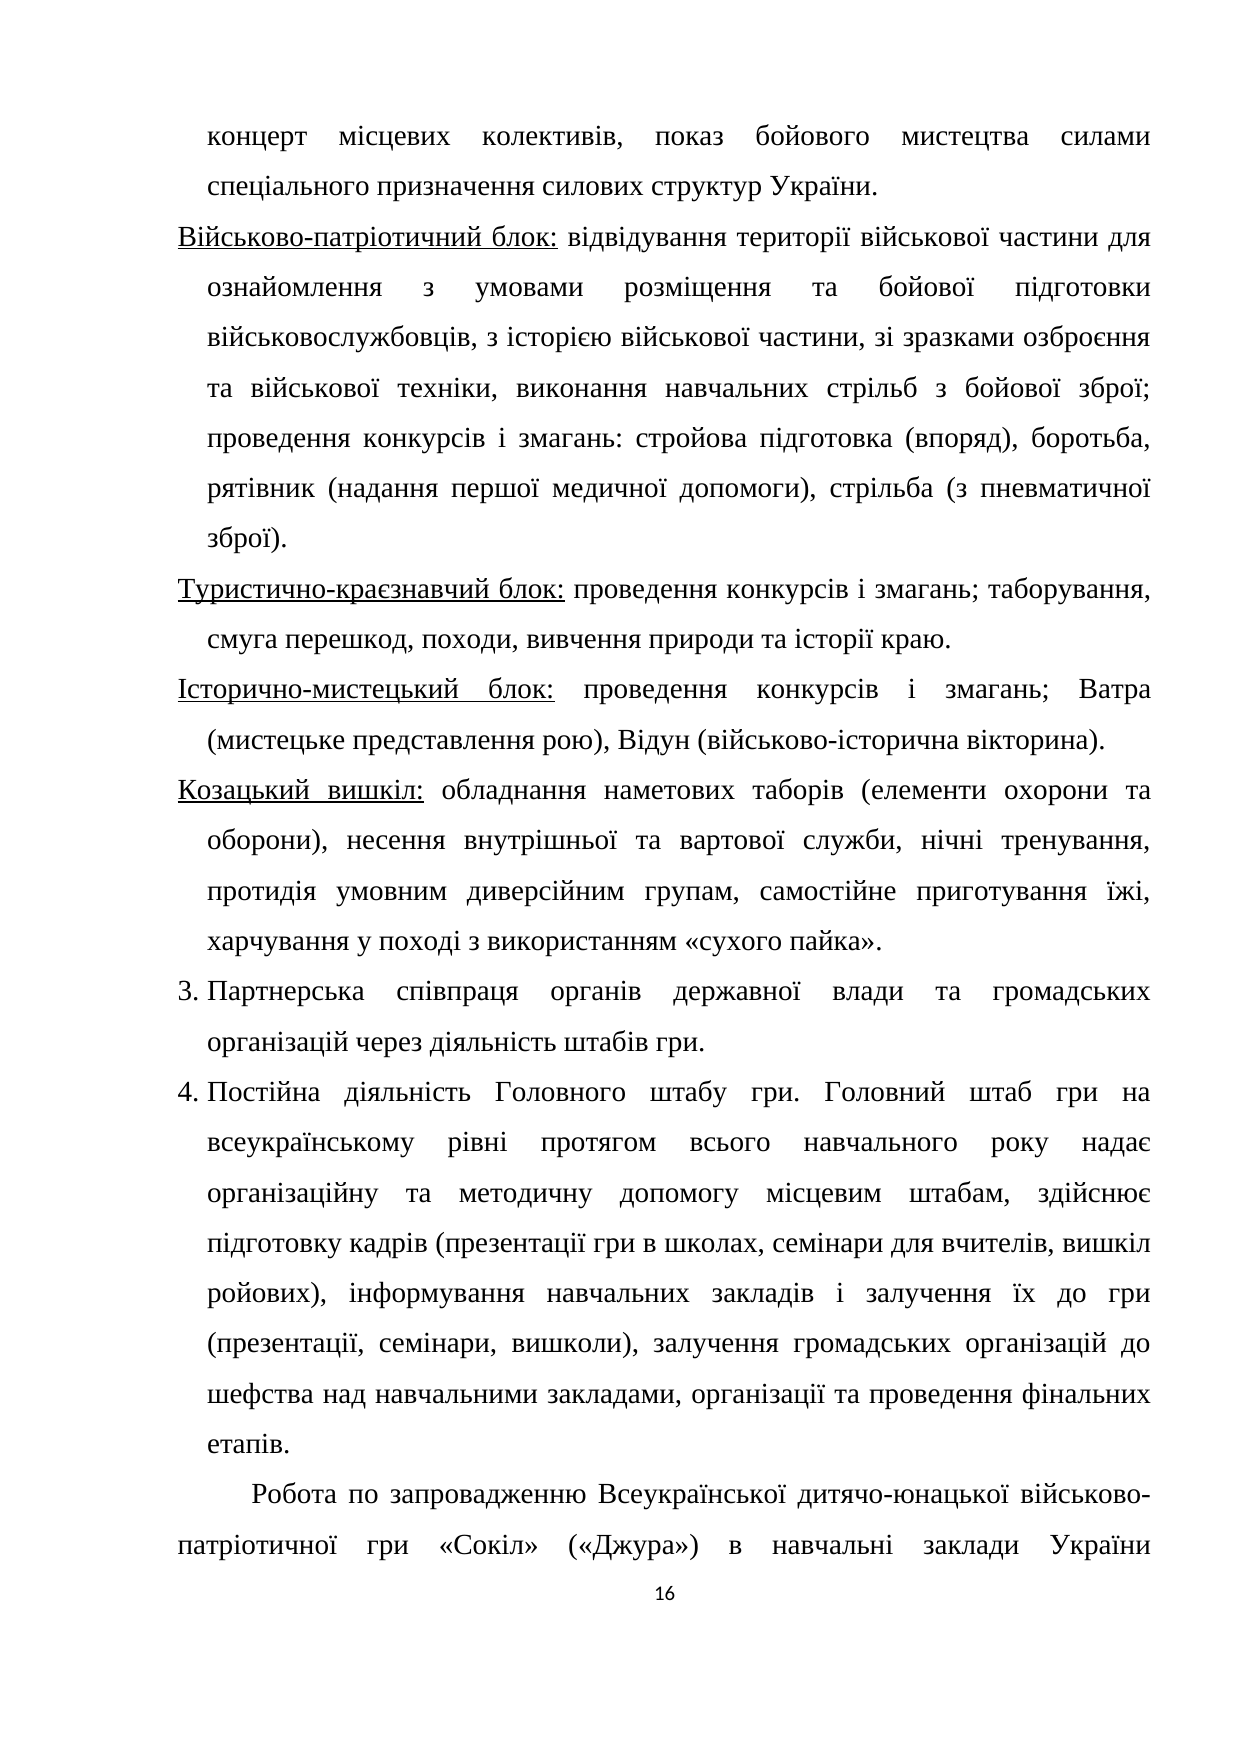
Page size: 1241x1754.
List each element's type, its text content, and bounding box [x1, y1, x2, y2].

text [177, 118, 1152, 202]
list Постійна діяльність Головного штабу гри. Головний штаб гри на всеукраїнському рівні протягом всього навчального року надає організаційну та методичну допомогу місцевим штабам, здійснює підготовку кадрів (презентації гри в школах, семінари для вчителів, вишкіл ройових), інформування навчальних закладів і залучення їх до гри (презентації, семінари, вишколи), залучення громадських організацій до шефства над навчальними закладами, організації та проведення фінальних етапів. [177, 1074, 1152, 1460]
text Козацький вишкіл: обладнання наметових таборів (елементи охорони та оборони), несення внутрішньої та вартової служби, нічні тренування, протидія умовним диверсійним групам, самостійне приготування їжі, харчування у поході з використанням «сухого пайка». [177, 772, 1152, 957]
text Військово-патріотичний блок: відвідування території військової частини для ознайомлення з умовами розміщення та бойової підготовки військовослужбовців, з історією військової частини, зі зразками озброєння та військової техніки, виконання навчальних стрільб з бойової зброї; проведення конкурсів і змагань: стройова підготовка (впоряд), боротьба, рятівник (надання першої медичної допомоги), стрільба (з пневматичної зброї). [177, 219, 1152, 554]
text Історично-мистецький блок: проведення конкурсів і змагань; Ватра (мистецьке представлення рою), Відун (військово-історична вікторина). [177, 672, 1152, 755]
list Партнерська співпраця органів державної влади та громадських організацій через діяльність штабів гри. [177, 973, 1152, 1057]
text Туристично-краєзнавчий блок: проведення конкурсів і змагань; таборування, смуга перешкод, походи, вивчення природи та історії краю. [177, 571, 1152, 655]
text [177, 1477, 1152, 1560]
